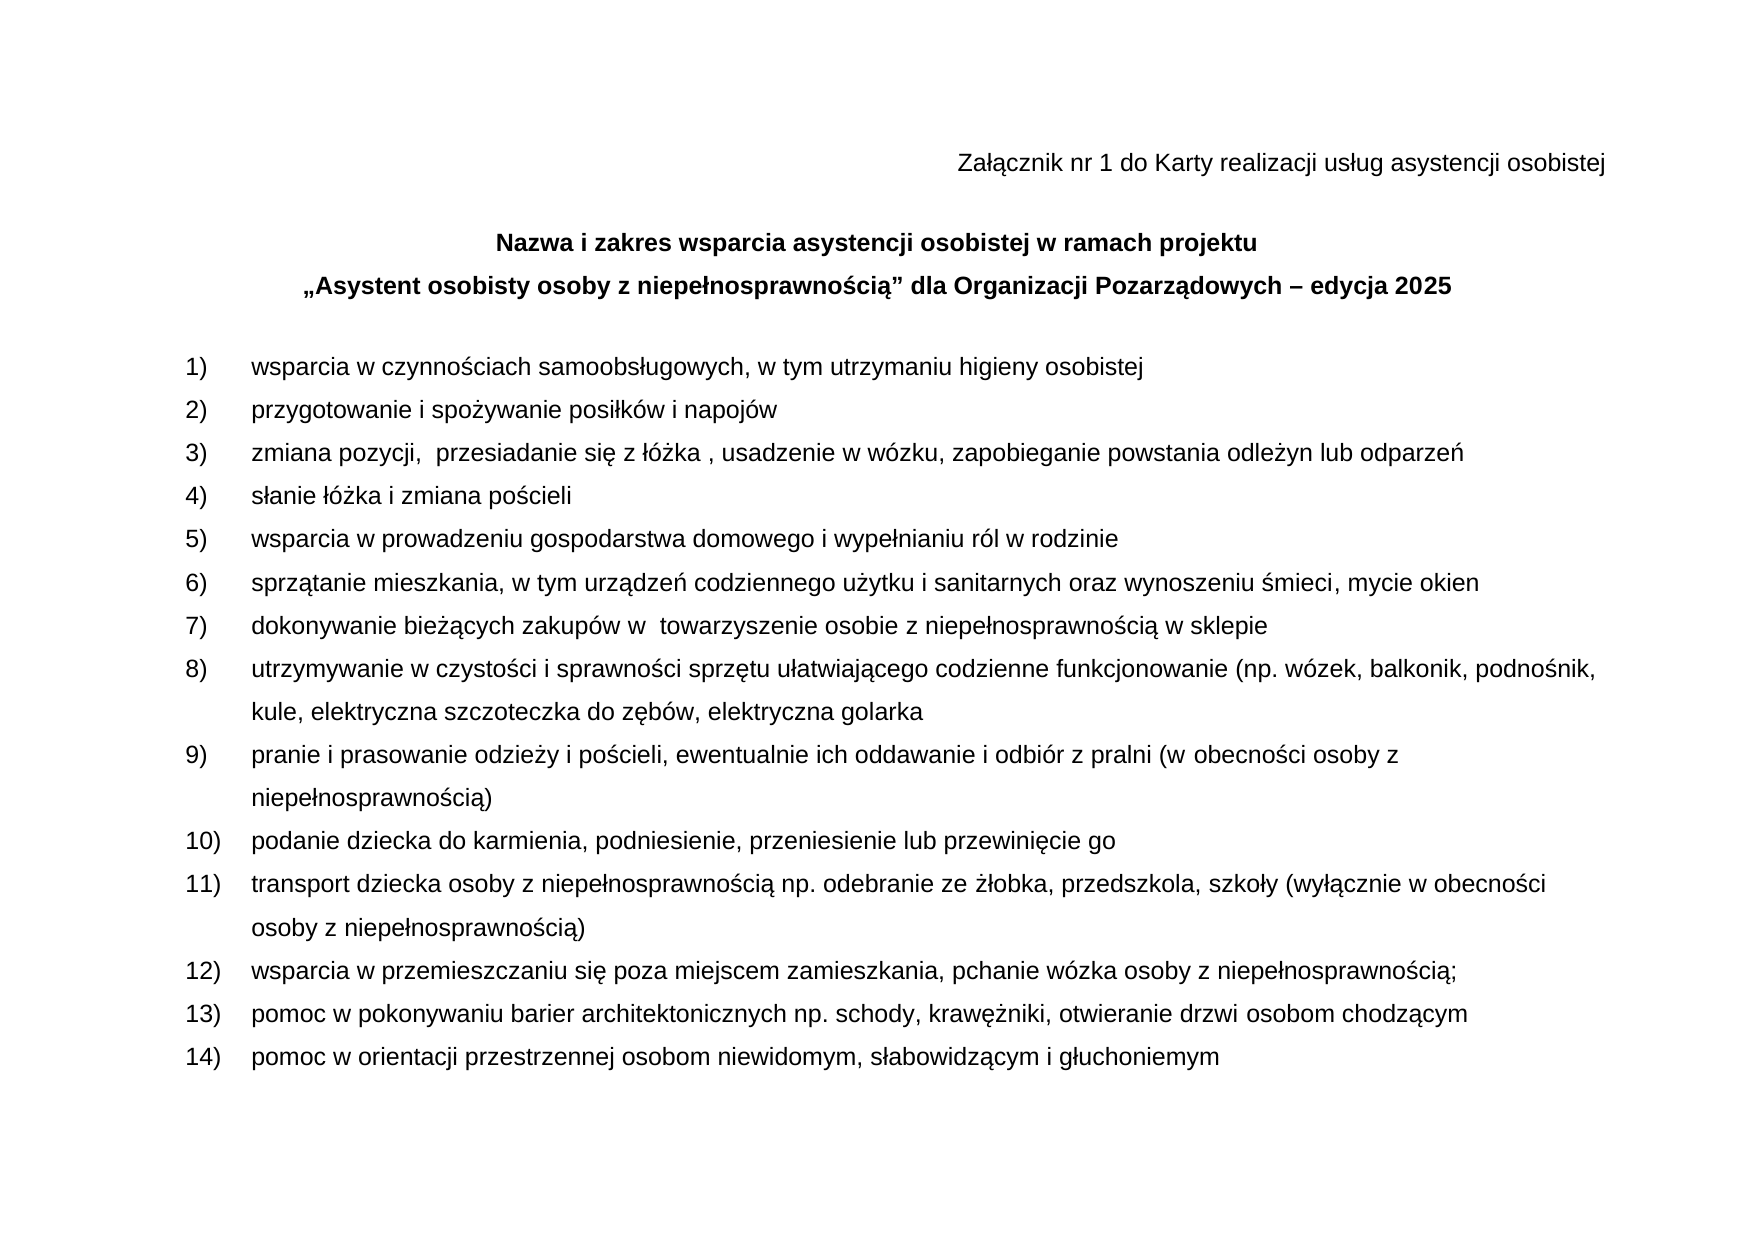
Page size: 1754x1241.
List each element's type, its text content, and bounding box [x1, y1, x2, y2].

list transport dziecka osoby z niepełnosprawnością np. odebranie ze żłobka, przedszkola, szkoły (wyłącznie w obecności osoby z niepełnosprawnością) [185, 869, 1606, 941]
list słanie łóżka i zmiana pościeli [185, 481, 1606, 510]
text Załącznik nr 1 do Karty realizacji usług asystencji osobistej [148, 148, 1606, 176]
list przygotowanie i spożywanie posiłków i napojów [185, 395, 1606, 424]
list pomoc w pokonywaniu barier architektonicznych np. schody, krawężniki, otwieranie drzwi osobom chodzącym [185, 999, 1606, 1028]
list wsparcia w prowadzeniu gospodarstwa domowego i wypełnianiu ról w rodzinie [185, 524, 1606, 553]
list wsparcia w przemieszczaniu się poza miejscem zamieszkania, pchanie wózka osoby z niepełnosprawnością; [185, 956, 1606, 984]
list pomoc w orientacji przestrzennej osobom niewidomym, słabowidzącym i głuchoniemym [185, 1042, 1606, 1071]
list podanie dziecka do karmienia, podniesienie, przeniesienie lub przewinięcie go [185, 826, 1606, 855]
list utrzymywanie w czystości i sprawności sprzętu ułatwiającego codzienne funkcjonowanie (np. wózek, balkonik, podnośnik, kule, elektryczna szczoteczka do zębów, elektryczna golarka [185, 654, 1606, 726]
list dokonywanie bieżących zakupów w towarzyszenie osobie z niepełnosprawnością w sklepie [185, 611, 1606, 639]
list pranie i prasowanie odzieży i pościeli, ewentualnie ich oddawanie i odbiór z pralni (w obecności osoby z niepełnosprawnością) [185, 740, 1606, 812]
subtitle Nazwa i zakres wsparcia asystencji osobistej w ramach projektu „Asystent osobisty osoby z niepełnosprawnością” dla Organizacji Pozarządowych – edycja 2025 [148, 228, 1606, 300]
list sprzątanie mieszkania, w tym urządzeń codziennego użytku i sanitarnych oraz wynoszeniu śmieci, mycie okien [185, 568, 1606, 596]
list wsparcia w czynnościach samoobsługowych, w tym utrzymaniu higieny osobistej [185, 352, 1606, 381]
list zmiana pozycji, przesiadanie się z łóżka , usadzenie w wózku, zapobieganie powstania odleżyn lub odparzeń [185, 438, 1606, 467]
